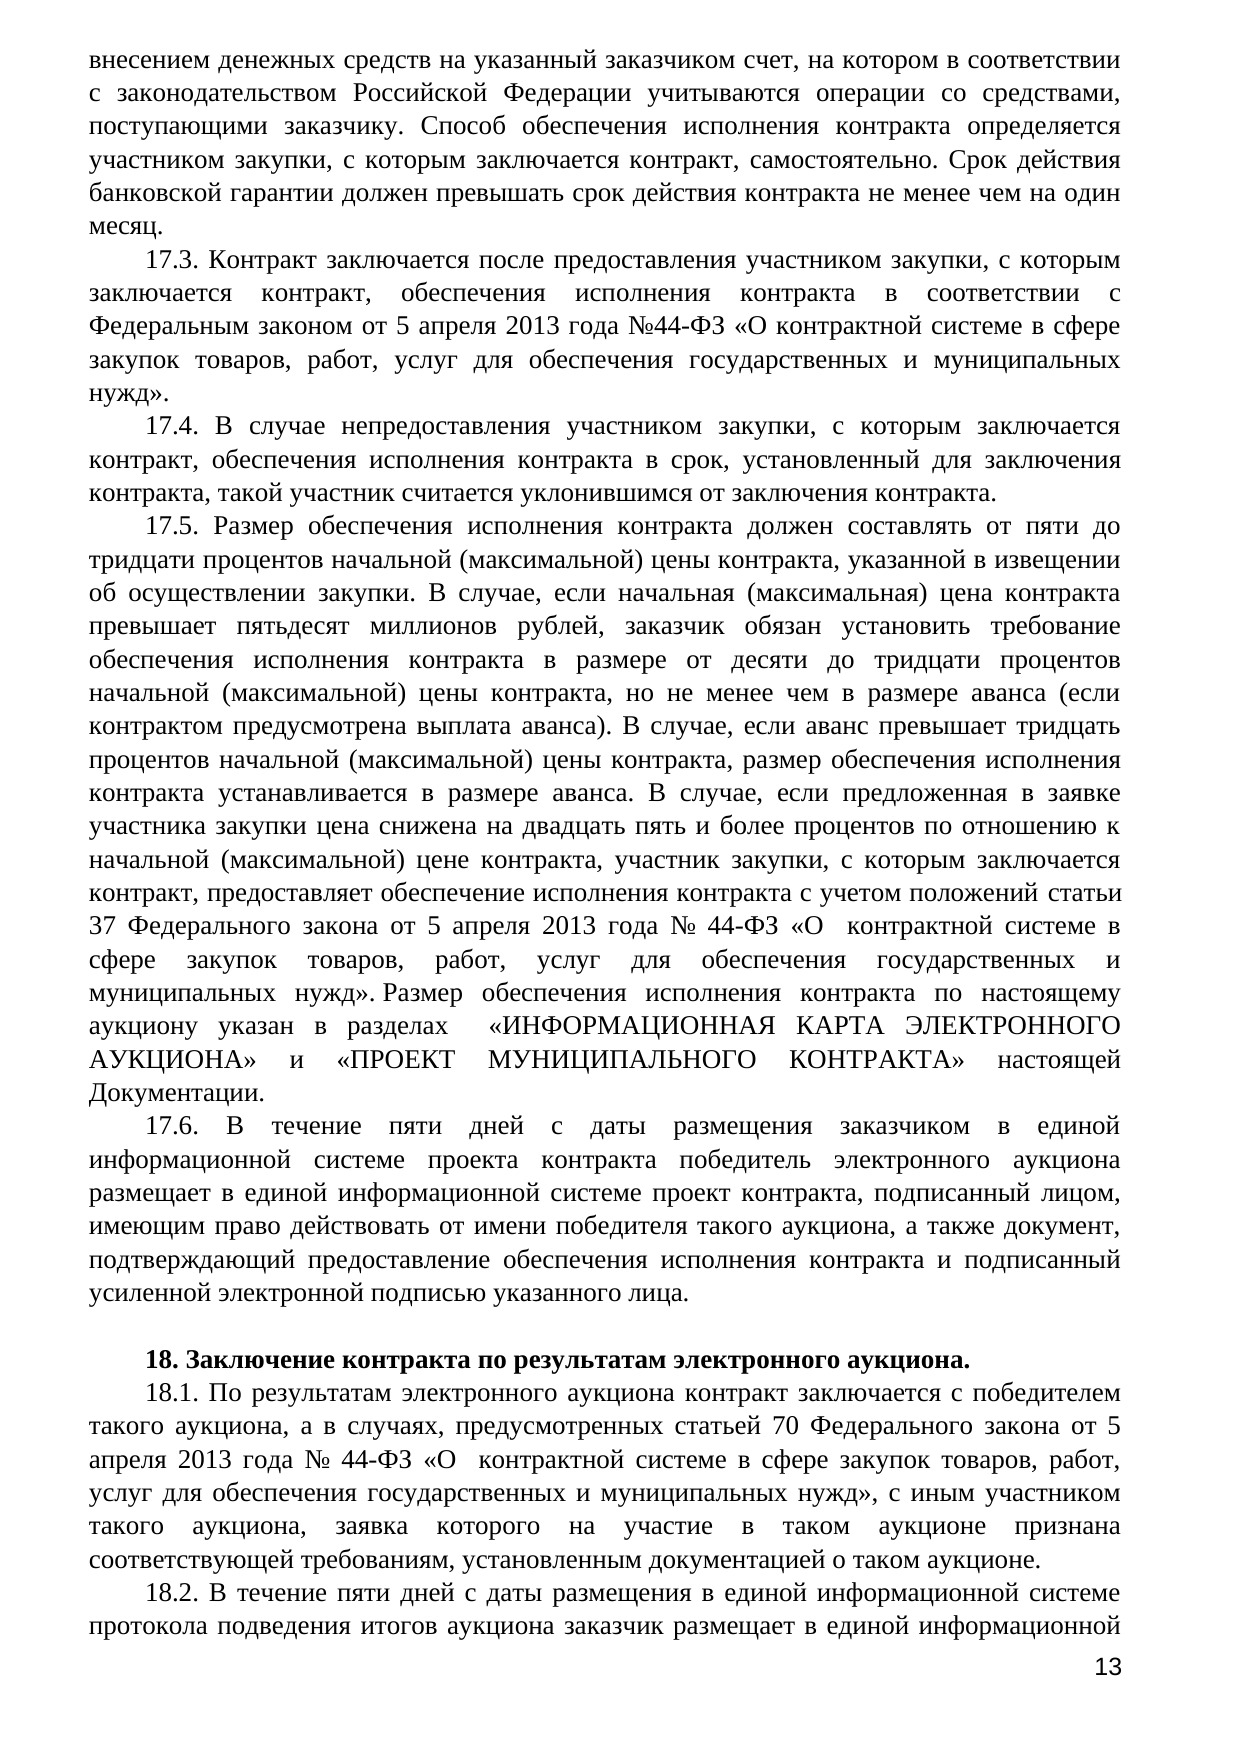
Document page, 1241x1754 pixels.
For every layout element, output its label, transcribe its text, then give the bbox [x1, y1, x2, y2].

text 17.6. В течение пяти дней с даты размещения заказчиком в единой информационной системе проекта контракта победитель электронного аукциона размещает в единой информационной системе проект контракта, подписанный лицом, имеющим право действовать от имени победителя такого аукциона, а также документ, подтверждающий предоставление обеспечения исполнения контракта и подписанный усиленной электронной подписью указанного лица. [89, 1108, 1122, 1308]
text 17.5. Размер обеспечения исполнения контракта должен составлять от пяти до тридцати процентов начальной (максимальной) цены контракта, указанной в извещении об осуществлении закупки. В случае, если начальная (максимальная) цена контракта превышает пятьдесят миллионов рублей, заказчик обязан установить требование обеспечения исполнения контракта в размере от десяти до тридцати процентов начальной (максимальной) цены контракта, но не менее чем в размере аванса (если контрактом предусмотрена выплата аванса). В случае, если аванс превышает тридцать процентов начальной (максимальной) цены контракта, размер обеспечения исполнения контракта устанавливается в размере аванса. В случае, если предложенная в заявке участника закупки цена снижена на двадцать пять и более процентов по отношению к начальной (максимальной) цене контракта, участник закупки, с которым заключается контракт, предоставляет обеспечение исполнения контракта с учетом положений статьи 37 Федерального закона от 5 апреля 2013 года № 44-ФЗ «О контрактной системе в сфере закупок товаров, работ, услуг для обеспечения государственных и муниципальных нужд». Размер обеспечения исполнения контракта по настоящему аукциону указан в разделах «ИНФОРМАЦИОННАЯ КАРТА ЭЛЕКТРОННОГО АУКЦИОНА» и «ПРОЕКТ МУНИЦИПАЛЬНОГО КОНТРАКТА» настоящей Документации. [89, 508, 1122, 1108]
text 17.4. В случае непредоставления участником закупки, с которым заключается контракт, обеспечения исполнения контракта в срок, установленный для заключения контракта, такой участник считается уклонившимся от заключения контракта. [89, 408, 1122, 508]
text 18. Заключение контракта по результатам электронного аукциона. [89, 1341, 1122, 1375]
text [89, 1575, 1122, 1641]
text 18.1. По результатам электронного аукциона контракт заключается с победителем такого аукциона, а в случаях, предусмотренных статьей 70 Федерального закона от 5 апреля 2013 года № 44-ФЗ «О контрактной системе в сфере закупок товаров, работ, услуг для обеспечения государственных и муниципальных нужд», с иным участником такого аукциона, заявка которого на участие в таком аукционе признана соответствующей требованиям, установленным документацией о таком аукционе. [89, 1375, 1122, 1575]
text 17.3. Контракт заключается после предоставления участником закупки, с которым заключается контракт, обеспечения исполнения контракта в соответствии с Федеральным законом от 5 апреля 2013 года №44-ФЗ «О контрактной системе в сфере закупок товаров, работ, услуг для обеспечения государственных и муниципальных нужд». [89, 241, 1122, 408]
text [89, 41, 1122, 241]
